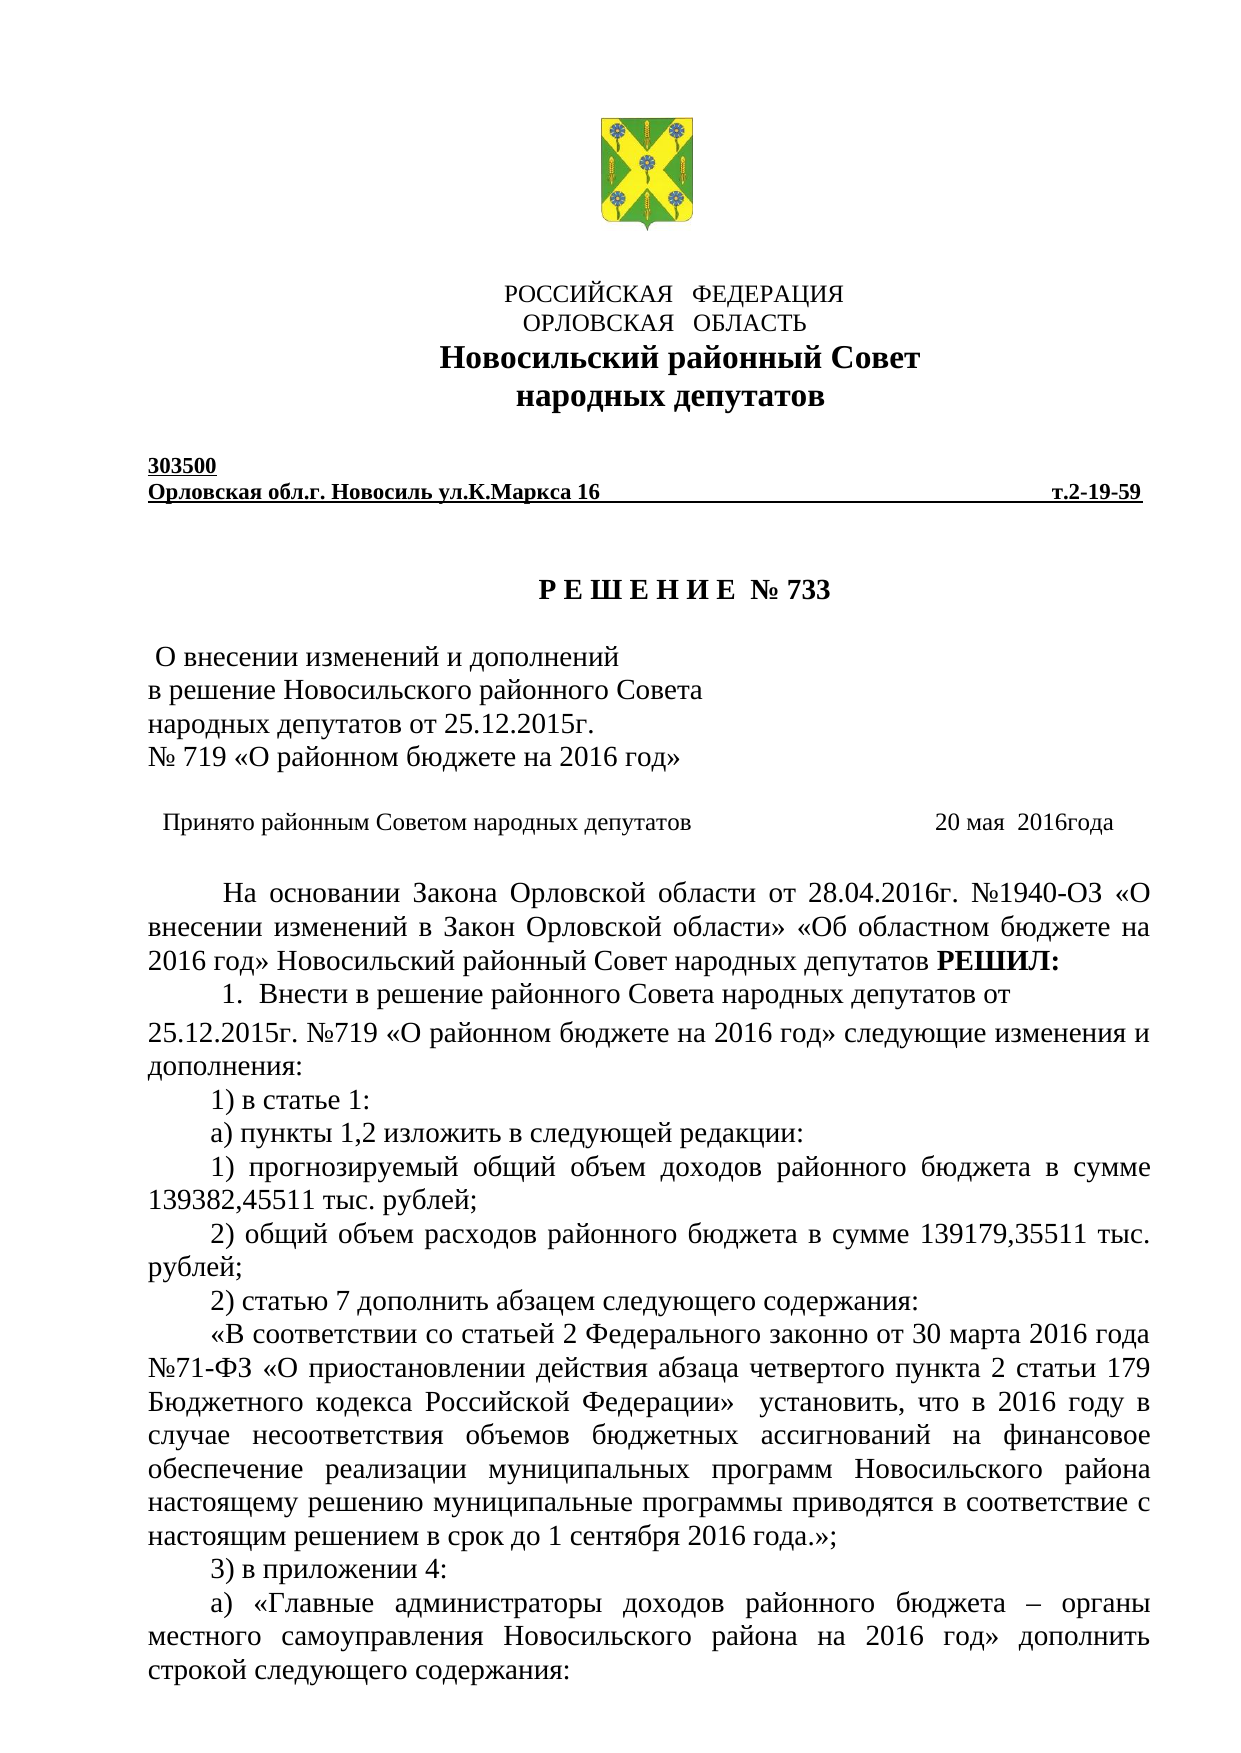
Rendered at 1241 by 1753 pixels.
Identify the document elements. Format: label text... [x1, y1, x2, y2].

text На основании Закона Орловской области от 28.04.2016г. №1940-ОЗ «О внесении изменений в Закон Орловской области» «Об областном бюджете на 2016 год» Новосильский районный Совет народных депутатов РЕШИЛ: [148, 876, 1152, 976]
text народных депутатов от 25.12.2015г. [148, 706, 1152, 739]
text а) «Главные администраторы доходов районного бюджета – органы местного самоуправления Новосильского района на 2016 год» дополнить строкой следующего содержания: [148, 1585, 1152, 1686]
text Принято районным Советом народных депутатов 20 мая 2016года [148, 807, 1152, 835]
text Орловская обл.г. Новосиль ул.К.Маркса 16 т.2-19-59 [148, 478, 1152, 505]
text 25.12.2015г. №719 «О районном бюджете на 2016 год» следующие изменения и дополнения: [148, 1015, 1152, 1082]
text 3) в приложении 4: [148, 1551, 1152, 1585]
text 303500 [148, 452, 1152, 478]
text 2) статью 7 дополнить абзацем следующего содержания: [148, 1283, 1152, 1317]
text РОССИЙСКАЯ ФЕДЕРАЦИЯ [148, 279, 1152, 308]
subtitle Новосильский районный Совет [373, 337, 1152, 375]
text 1) в статье 1: [148, 1082, 1152, 1115]
text ОРЛОВСКАЯ ОБЛАСТЬ [148, 308, 1152, 337]
text народных депутатов [266, 375, 1152, 414]
text Р Е Ш Е Н И Е № 733 [148, 572, 1152, 605]
text 2) общий объем расходов районного бюджета в сумме 139179,35511 тыс. рублей; [148, 1216, 1152, 1283]
text «В соответствии со статьей 2 Федерального законно от 30 марта 2016 года №71-ФЗ «О приостановлении действия абзаца четвертого пункта 2 статьи 179 Бюджетного кодекса Российской Федерации» установить, что в 2016 году в случае несоответствия объемов бюджетных ассигнований на финансовое обеспечение реализации муниципальных программ Новосильского района настоящему решению муниципальные программы приводятся в соответствие с настоящим решением в срок до 1 сентября 2016 года.»; [148, 1317, 1152, 1551]
text О внесении изменений и дополнений [148, 639, 1152, 672]
text а) пункты 1,2 изложить в следующей редакции: [148, 1115, 1152, 1149]
picture [600, 117, 693, 231]
list Внести в решение районного Совета народных депутатов от [221, 976, 1152, 1010]
text в решение Новосильского районного Совета [148, 672, 1152, 706]
text № 719 «О районном бюджете на 2016 год» [148, 739, 1152, 773]
text 1) прогнозируемый общий объем доходов районного бюджета в сумме 139382,45511 тыс. рублей; [148, 1149, 1152, 1216]
